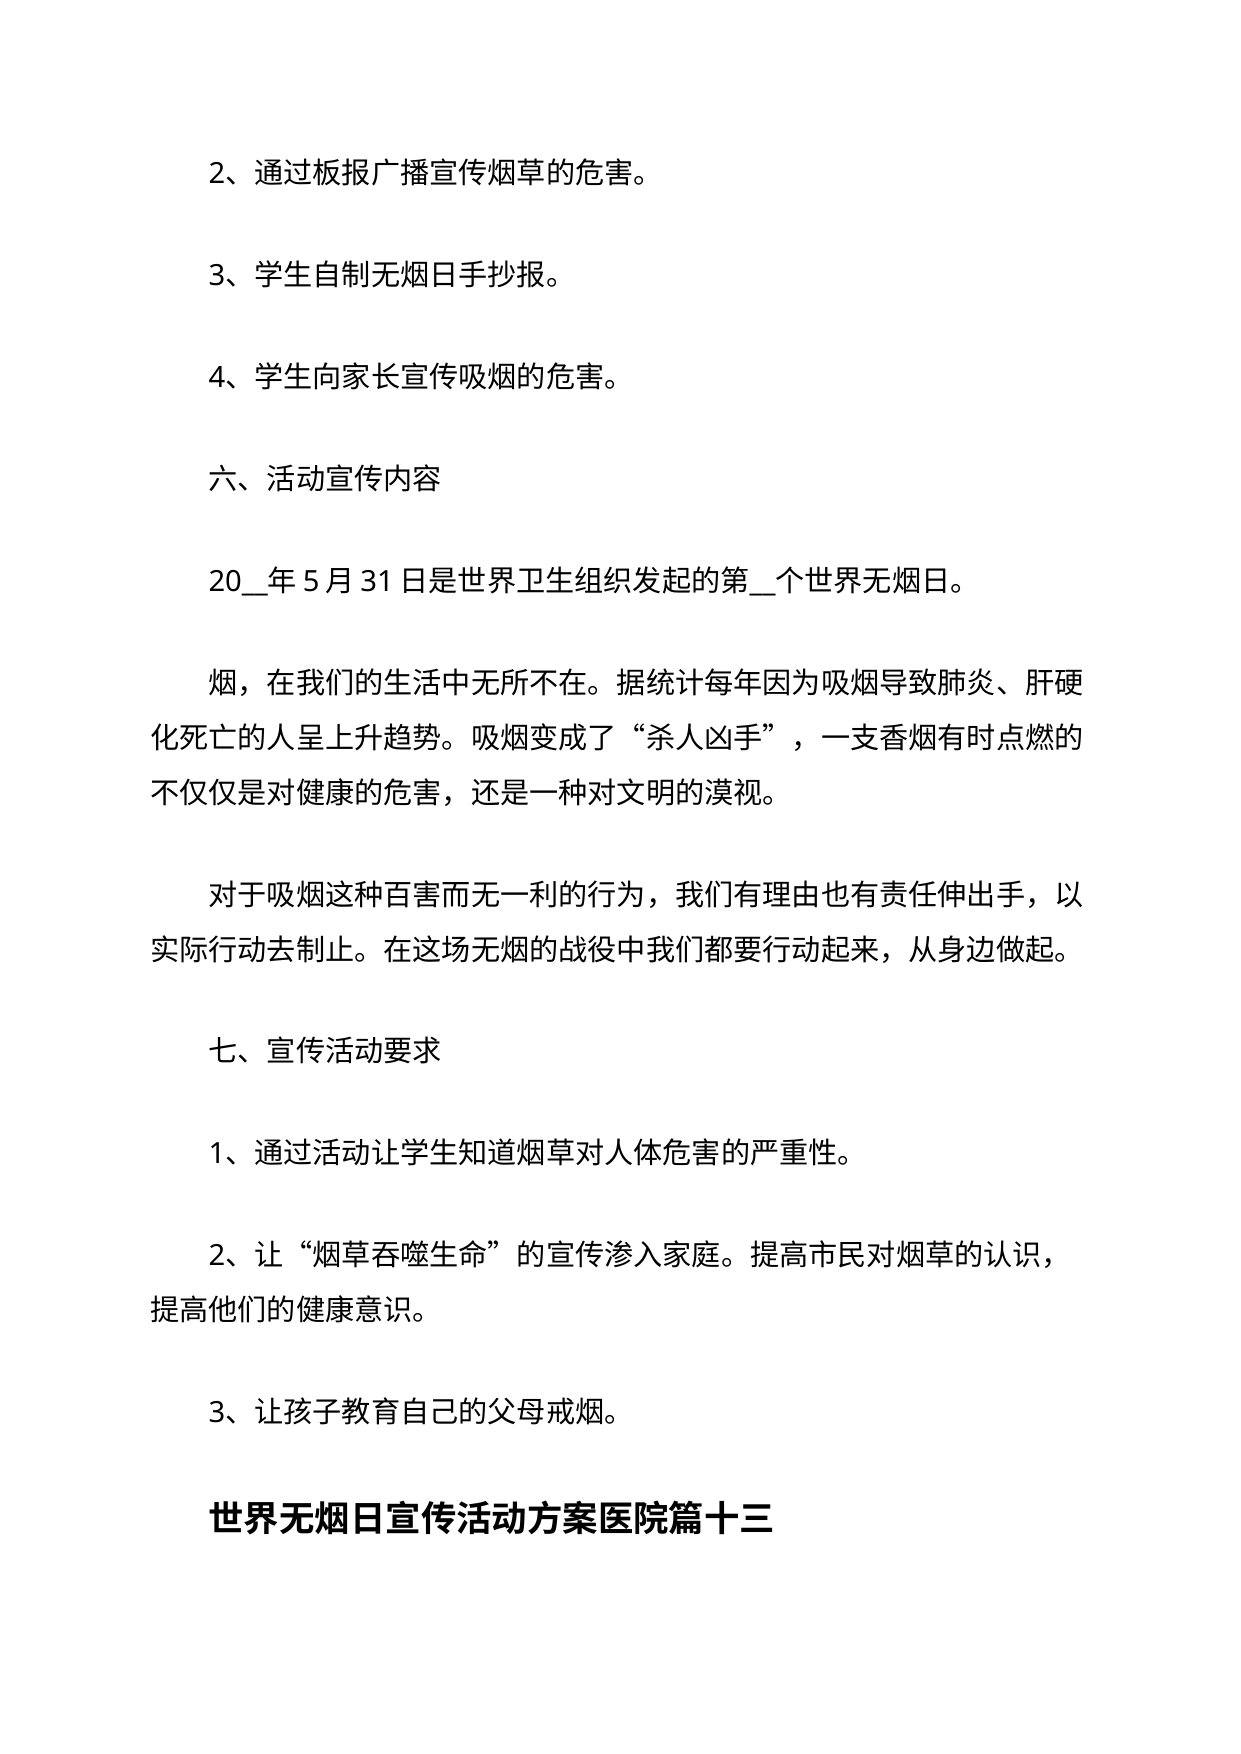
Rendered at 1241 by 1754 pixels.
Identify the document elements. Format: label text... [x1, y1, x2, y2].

text 七、宣传活动要求 [150, 1028, 1090, 1070]
text 世界无烟日宣传活动方案医院篇十三 [150, 1490, 1090, 1542]
text 2、让“烟草吞噬生命”的宣传渗入家庭。提高市民对烟草的认识，提高他们的健康意识。 [150, 1232, 1090, 1329]
text 对于吸烟这种百害而无一利的行为，我们有理由也有责任伸出手，以实际行动去制止。在这场无烟的战役中我们都要行动起来，从身边做起。 [150, 871, 1090, 968]
text 3、学生自制无烟日手抄报。 [150, 252, 1090, 294]
text 20__年5月31日是世界卫生组织发起的第__个世界无烟日。 [150, 558, 1090, 600]
text 烟，在我们的生活中无所不在。据统计每年因为吸烟导致肺炎、肝硬化死亡的人呈上升趋势。吸烟变成了“杀人凶手”，一支香烟有时点燃的不仅仅是对健康的危害，还是一种对文明的漠视。 [150, 660, 1090, 812]
text 3、让孩子教育自己的父母戒烟。 [150, 1388, 1090, 1431]
text 六、活动宣传内容 [150, 456, 1090, 498]
text 2、通过板报广播宣传烟草的危害。 [150, 150, 1090, 192]
text 1、通过活动让学生知道烟草对人体危害的严重性。 [150, 1130, 1090, 1172]
text 4、学生向家长宣传吸烟的危害。 [150, 354, 1090, 396]
